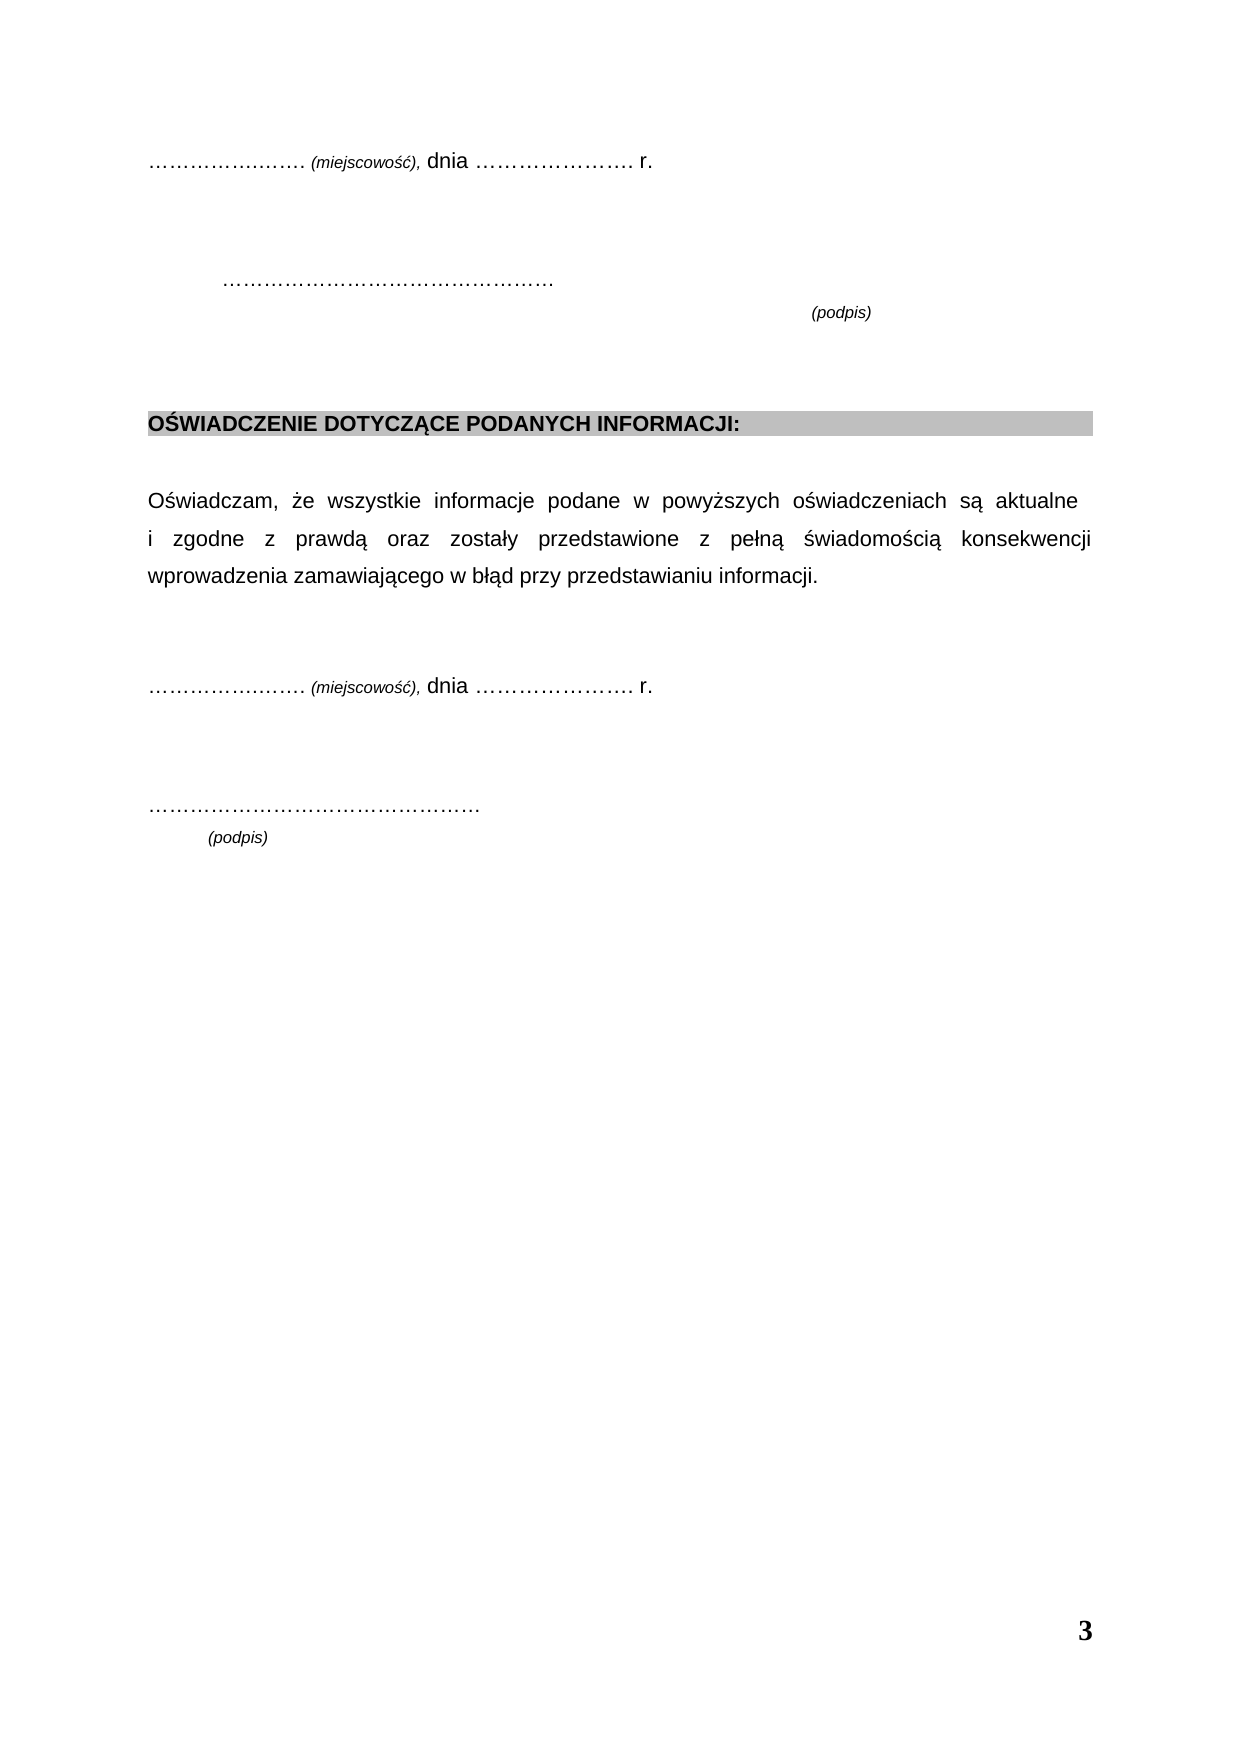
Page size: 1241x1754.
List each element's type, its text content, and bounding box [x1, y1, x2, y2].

text …………….……. (miejscowość), dnia …………………. r. [148, 148, 1093, 173]
text (podpis) [738, 303, 1093, 322]
text ………………………………………… [148, 747, 1093, 816]
text …………….……. (miejscowość), dnia …………………. r. [148, 673, 1093, 698]
text OŚWIADCZENIE DOTYCZĄCE PODANYCH INFORMACJI: [148, 411, 1093, 436]
text (podpis) [148, 828, 1093, 847]
text ………………………………………… [148, 221, 1093, 291]
text Oświadczam, że wszystkie informacje podane w powyższych oświadczeniach są aktualne i zgodne z prawdą oraz zostały przedstawione z pełną świadomością konsekwencji wprowadzenia zamawiającego w błąd przy przedstawianiu informacji. [148, 488, 1093, 589]
